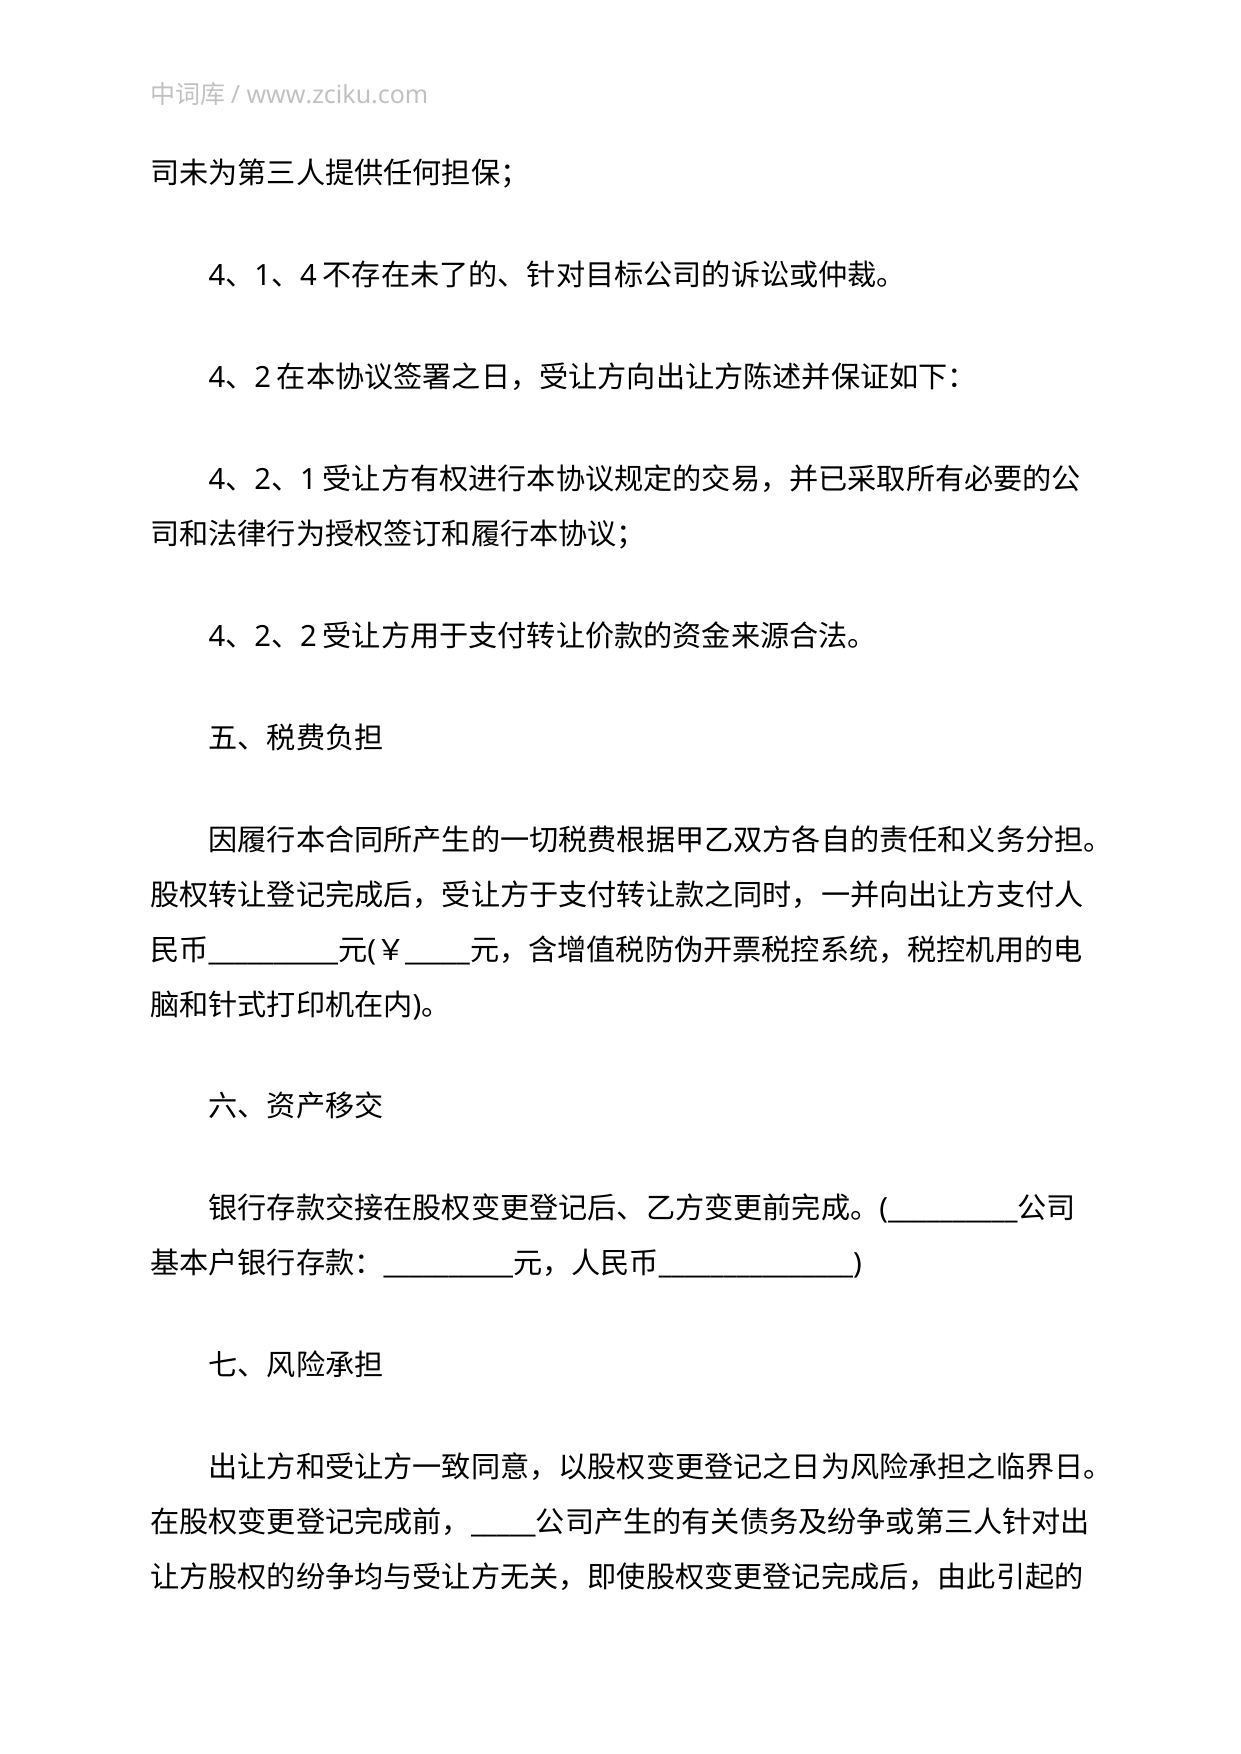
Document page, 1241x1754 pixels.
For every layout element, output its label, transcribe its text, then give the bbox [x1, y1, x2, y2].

text 4、2、2受让方用于支付转让价款的资金来源合法。 [150, 612, 1090, 655]
text 因履行本合同所产生的一切税费根据甲乙双方各自的责任和义务分担。股权转让登记完成后，受让方于支付转让款之同时，一并向出让方支付人民币__________元(￥_____元，含增值税防伪开票税控系统，税控机用的电脑和针式打印机在内)。 [150, 816, 1090, 1023]
text 4、2在本协议签署之日，受让方向出让方陈述并保证如下： [150, 354, 1090, 396]
text 4、2、1受让方有权进行本协议规定的交易，并已采取所有必要的公司和法律行为授权签订和履行本协议； [150, 456, 1090, 553]
text 4、1、4不存在未了的、针对目标公司的诉讼或仲裁。 [150, 252, 1090, 294]
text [150, 1443, 1090, 1596]
text 七、风险承担 [150, 1342, 1090, 1384]
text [150, 150, 1090, 192]
text 银行存款交接在股权变更登记后、乙方变更前完成。(__________公司基本户银行存款：__________元，人民币_______________) [150, 1185, 1090, 1282]
text 五、税费负担 [150, 714, 1090, 757]
text 六、资产移交 [150, 1083, 1090, 1125]
